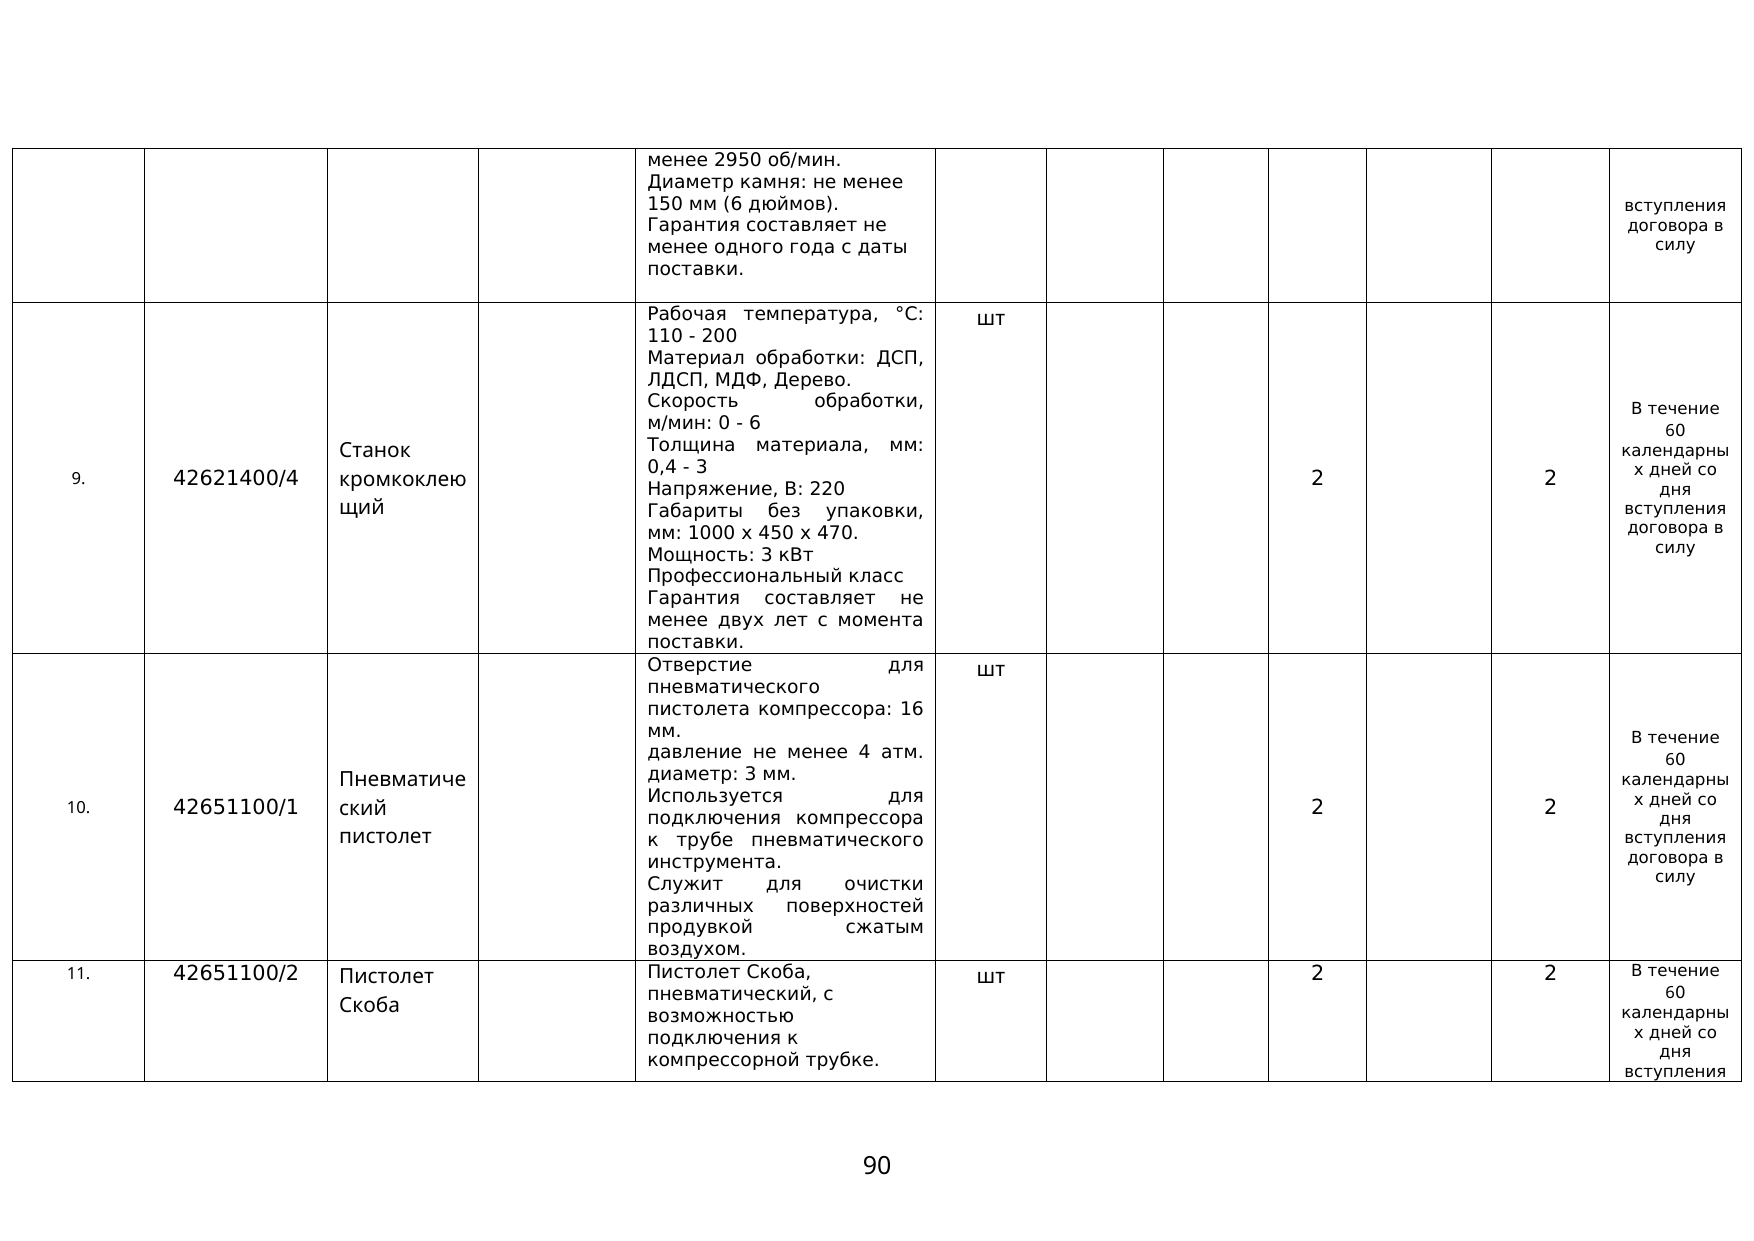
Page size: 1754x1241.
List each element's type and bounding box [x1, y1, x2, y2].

table_cell [1610, 149, 1741, 302]
table_cell [1610, 961, 1741, 1081]
table_cell [936, 654, 1046, 960]
table_cell [1367, 654, 1491, 960]
table_cell [1492, 961, 1609, 1081]
table_cell [13, 303, 144, 653]
table_cell [1269, 961, 1366, 1081]
table_cell [1047, 303, 1163, 653]
table_cell [936, 303, 1046, 653]
table_cell [13, 654, 144, 960]
table_cell [328, 654, 478, 960]
table_cell [636, 961, 935, 1081]
table_cell [1492, 303, 1609, 653]
table_cell [636, 149, 935, 302]
table_cell [145, 303, 327, 653]
table_cell [1164, 961, 1268, 1081]
table_cell [1047, 961, 1163, 1081]
table_cell [479, 654, 635, 960]
table_cell [1269, 149, 1366, 302]
table_cell [145, 961, 327, 1081]
table_cell [479, 303, 635, 653]
table_cell [936, 149, 1046, 302]
table_cell [479, 149, 635, 302]
table_cell [328, 303, 478, 653]
table_cell [1492, 149, 1609, 302]
table_cell [636, 303, 935, 653]
table_cell [1164, 654, 1268, 960]
table_cell [479, 961, 635, 1081]
table_cell [13, 961, 144, 1081]
table_cell [328, 961, 478, 1081]
table_cell [1492, 654, 1609, 960]
table_cell [1610, 654, 1741, 960]
table_cell [1367, 149, 1491, 302]
table_cell [1367, 303, 1491, 653]
table_cell [145, 149, 327, 302]
table_cell [1269, 303, 1366, 653]
table_cell [1047, 149, 1163, 302]
table_cell [1610, 303, 1741, 653]
table_cell [13, 149, 144, 302]
table_cell [1367, 961, 1491, 1081]
table_cell [636, 654, 935, 960]
table_cell [328, 149, 478, 302]
table_cell [1164, 303, 1268, 653]
table_cell [936, 961, 1046, 1081]
table_cell [1164, 149, 1268, 302]
table_cell [1047, 654, 1163, 960]
table_cell [1269, 654, 1366, 960]
table_cell [145, 654, 327, 960]
